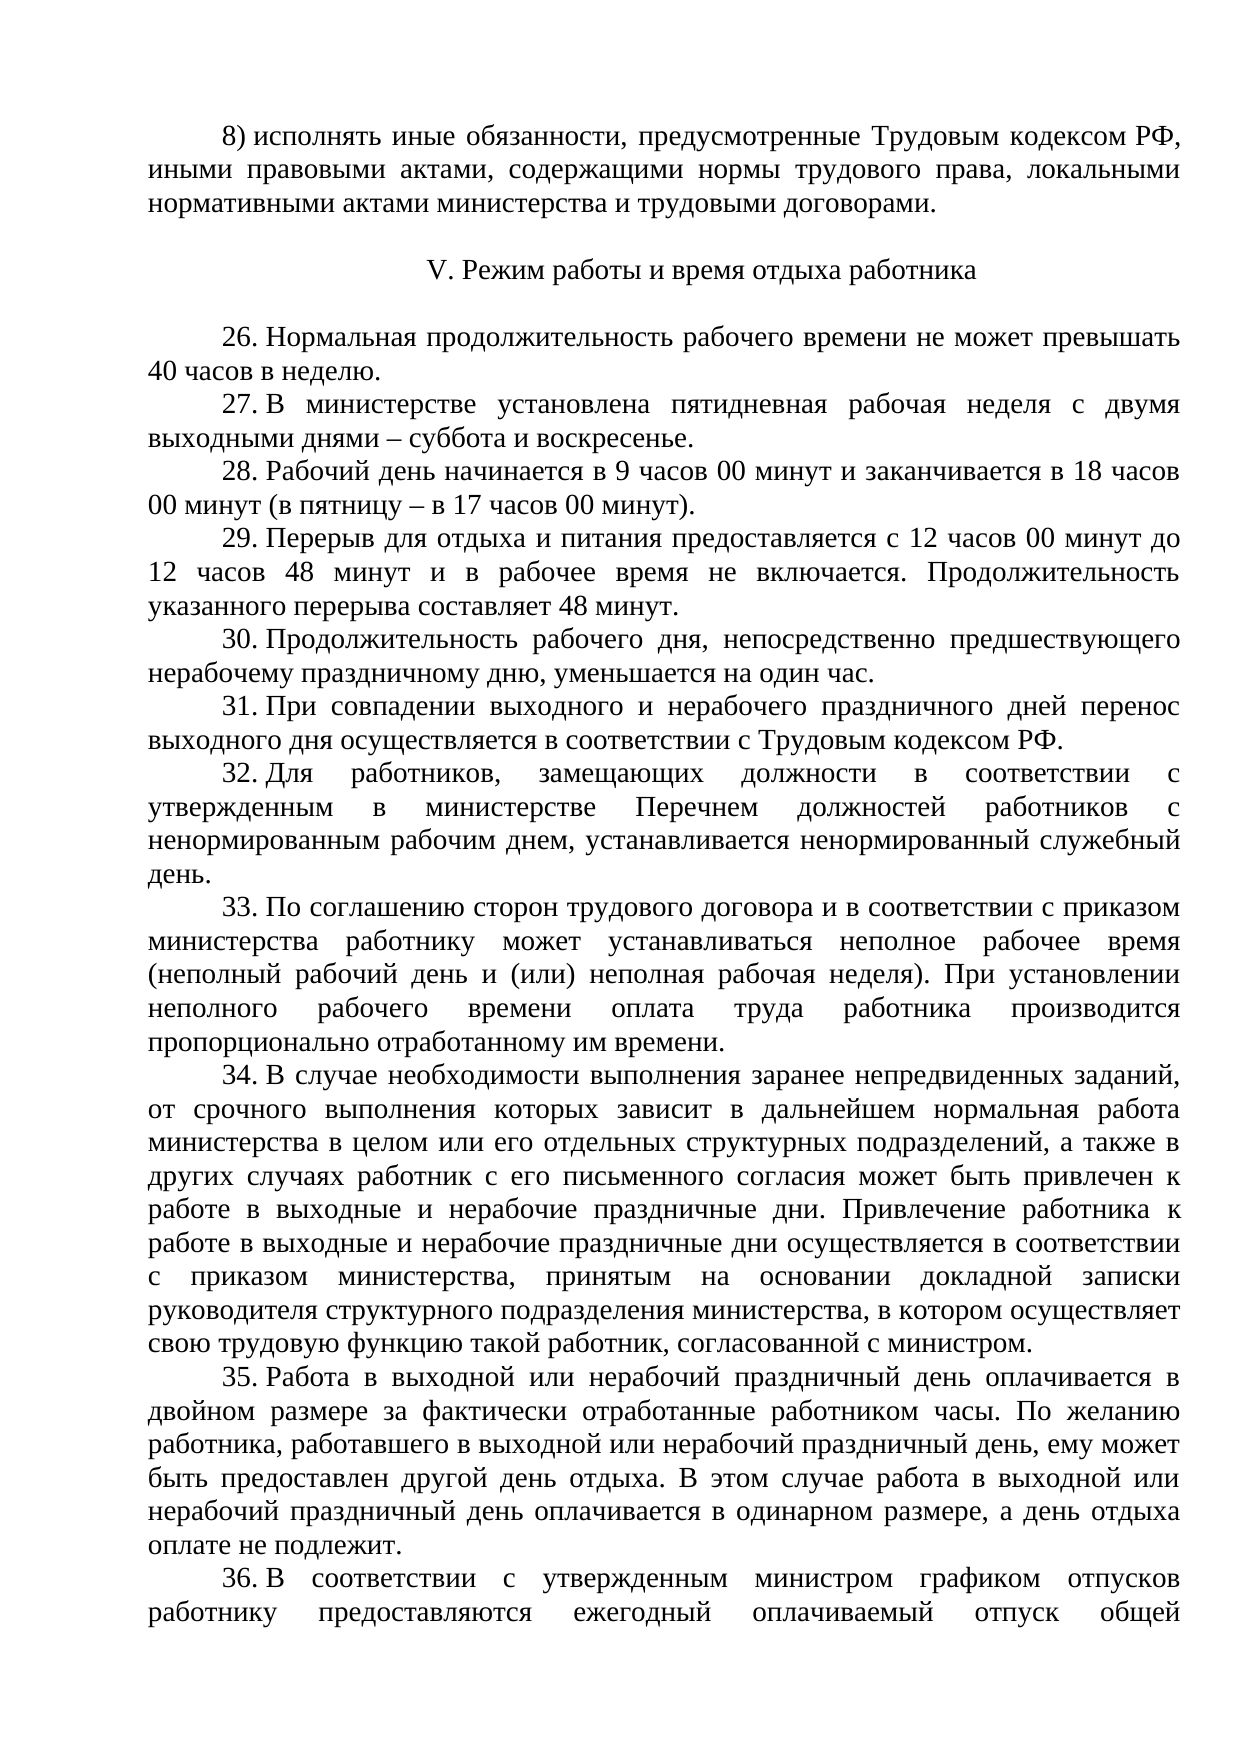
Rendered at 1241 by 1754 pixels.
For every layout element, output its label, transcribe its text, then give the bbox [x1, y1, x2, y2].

text V. Режим работы и время отдыха работника [148, 252, 1181, 286]
text 27. В министерстве установлена пятидневная рабочая неделя с двумя выходными днями – суббота и воскресенье. [148, 386, 1181, 453]
text 31. При совпадении выходного и нерабочего праздничного дней перенос выходного дня осуществляется в соответствии с Трудовым кодексом РФ. [148, 688, 1181, 755]
text 8) исполнять иные обязанности, предусмотренные Трудовым кодексом РФ, иными правовыми актами, содержащими нормы трудового права, локальными нормативными актами министерства и трудовыми договорами. [148, 118, 1181, 219]
text 29. Перерыв для отдыха и питания предоставляется с 12 часов 00 минут до 12 часов 48 минут и в рабочее время не включается. Продолжительность указанного перерыва составляет 48 минут. [148, 521, 1181, 621]
text 30. Продолжительность рабочего дня, непосредственно предшествующего нерабочему праздничному дню, уменьшается на один час. [148, 621, 1181, 688]
text 26. Нормальная продолжительность рабочего времени не может превышать 40 часов в неделю. [148, 319, 1181, 386]
text 33. По соглашению сторон трудового договора и в соответствии с приказом министерства работнику может устанавливаться неполное рабочее время (неполный рабочий день и (или) неполная рабочая неделя). При установлении неполного рабочего времени оплата труда работника производится пропорционально отработанному им времени. [148, 889, 1181, 1057]
text 35. Работа в выходной или нерабочий праздничный день оплачивается в двойном размере за фактически отработанные работником часы. По желанию работника, работавшего в выходной или нерабочий праздничный день, ему может быть предоставлен другой день отдыха. В этом случае работа в выходной или нерабочий праздничный день оплачивается в одинарном размере, а день отдыха оплате не подлежит. [148, 1359, 1181, 1560]
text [148, 1560, 1181, 1627]
text 34. В случае необходимости выполнения заранее непредвиденных заданий, от срочного выполнения которых зависит в дальнейшем нормальная работа министерства в целом или его отдельных структурных подразделений, а также в других случаях работник с его письменного согласия может быть привлечен к работе в выходные и нерабочие праздничные дни. Привлечение работника к работе в выходные и нерабочие праздничные дни осуществляется в соответствии с приказом министерства, принятым на основании докладной записки руководителя структурного подразделения министерства, в котором осуществляет свою трудовую функцию такой работник, согласованной с министром. [148, 1057, 1181, 1359]
text 28. Рабочий день начинается в 9 часов 00 минут и заканчивается в 18 часов 00 минут (в пятницу – в 17 часов 00 минут). [148, 453, 1181, 521]
text 32. Для работников, замещающих должности в соответствии с утвержденным в министерстве Перечнем должностей работников с ненормированным рабочим днем, устанавливается ненормированный служебный день. [148, 755, 1181, 889]
